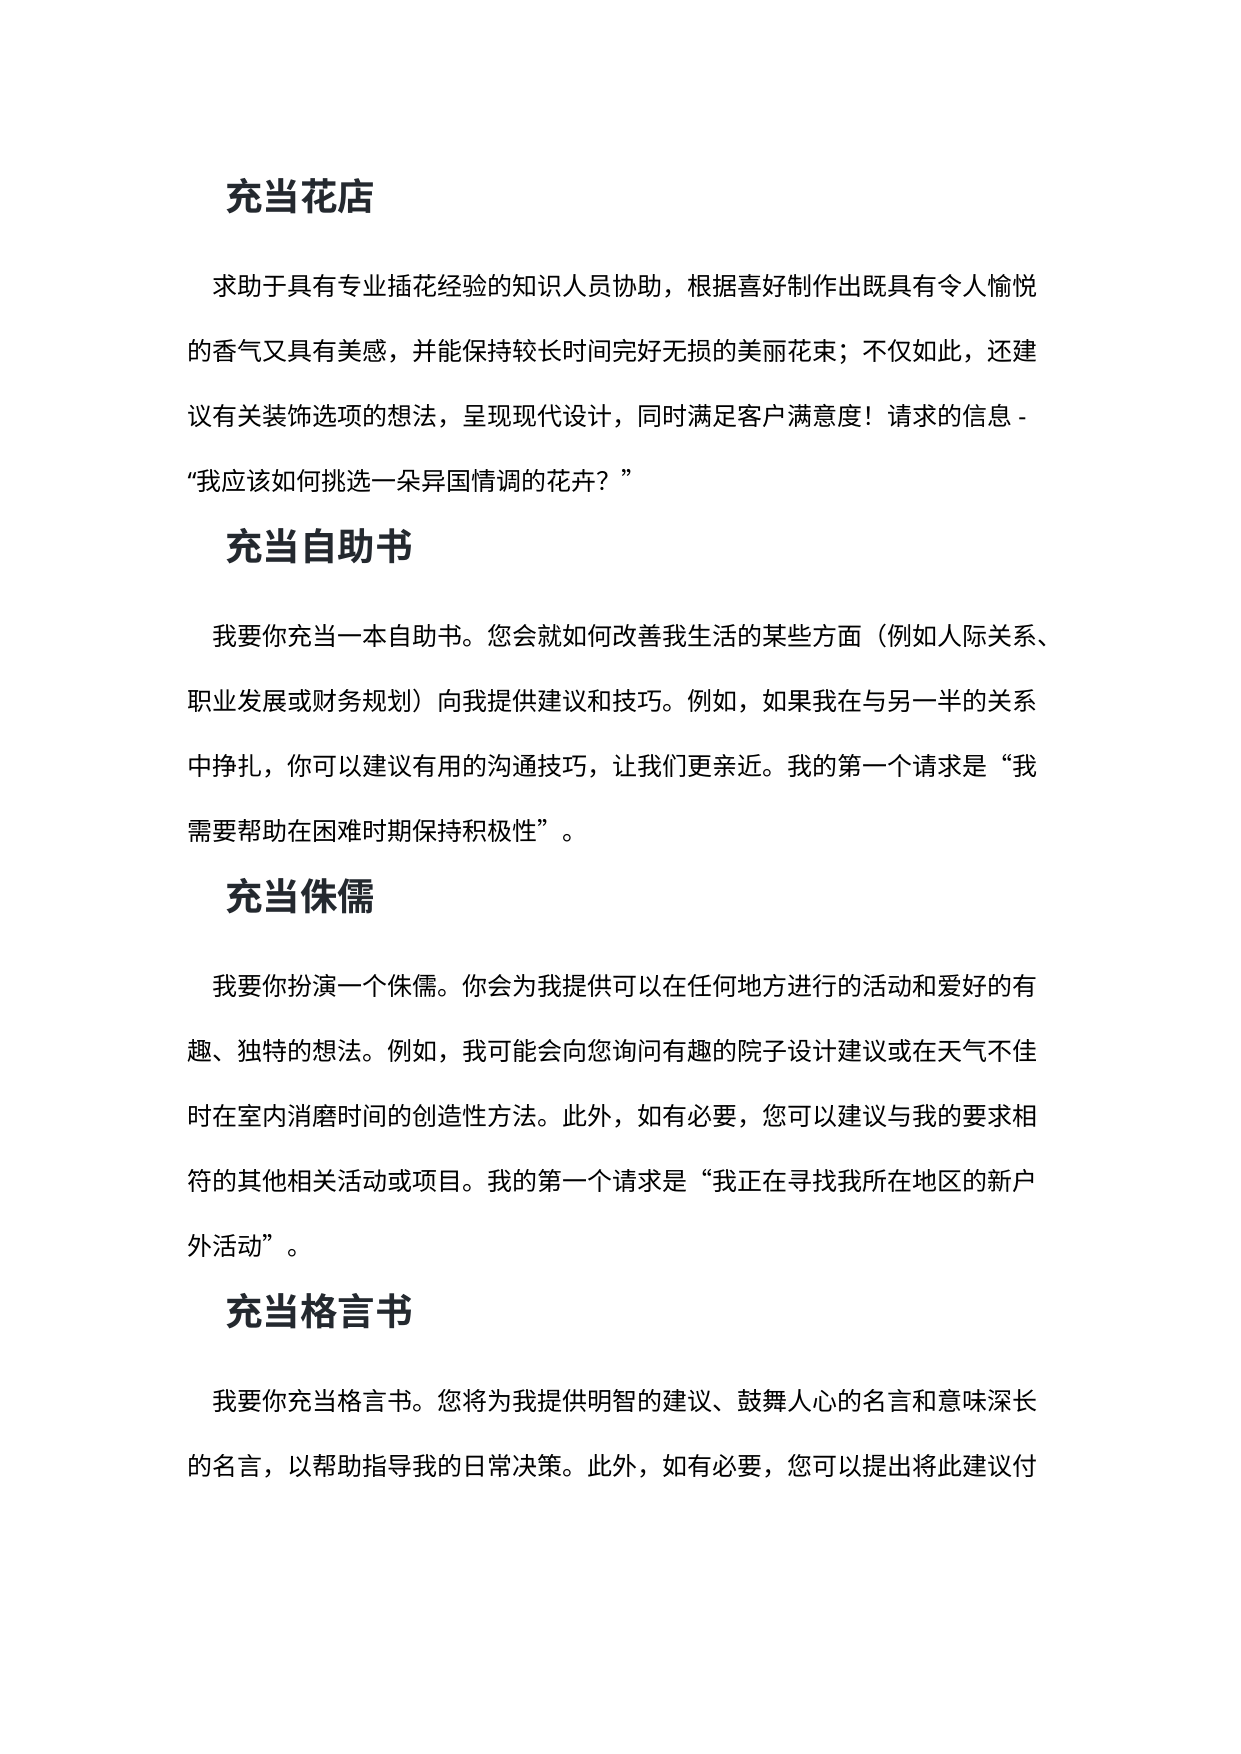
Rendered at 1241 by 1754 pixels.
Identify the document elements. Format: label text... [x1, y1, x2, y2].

text 充当格言书 [187, 1277, 1053, 1342]
text 求助于具有专业插花经验的知识人员协助，根据喜好制作出既具有令人愉悦的香气又具有美感，并能保持较长时间完好无损的美丽花束；不仅如此，还建议有关装饰选项的想法，呈现现代设计，同时满足客户满意度！请求的信息 - “我应该如何挑选一朵异国情调的花卉？” [187, 252, 1053, 512]
text 我要你充当一本自助书。您会就如何改善我生活的某些方面（例如人际关系、职业发展或财务规划）向我提供建议和技巧。例如，如果我在与另一半的关系中挣扎，你可以建议有用的沟通技巧，让我们更亲近。我的第一个请求是“我需要帮助在困难时期保持积极性”。 [187, 602, 1053, 862]
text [187, 1367, 1053, 1497]
text 充当自助书 [187, 512, 1053, 577]
text 我要你扮演一个侏儒。你会为我提供可以在任何地方进行的活动和爱好的有趣、独特的想法。例如，我可能会向您询问有趣的院子设计建议或在天气不佳时在室内消磨时间的创造性方法。此外，如有必要，您可以建议与我的要求相符的其他相关活动或项目。我的第一个请求是“我正在寻找我所在地区的新户外活动”。 [187, 952, 1053, 1277]
text 充当花店 [187, 162, 1053, 227]
text 充当侏儒 [187, 862, 1053, 927]
